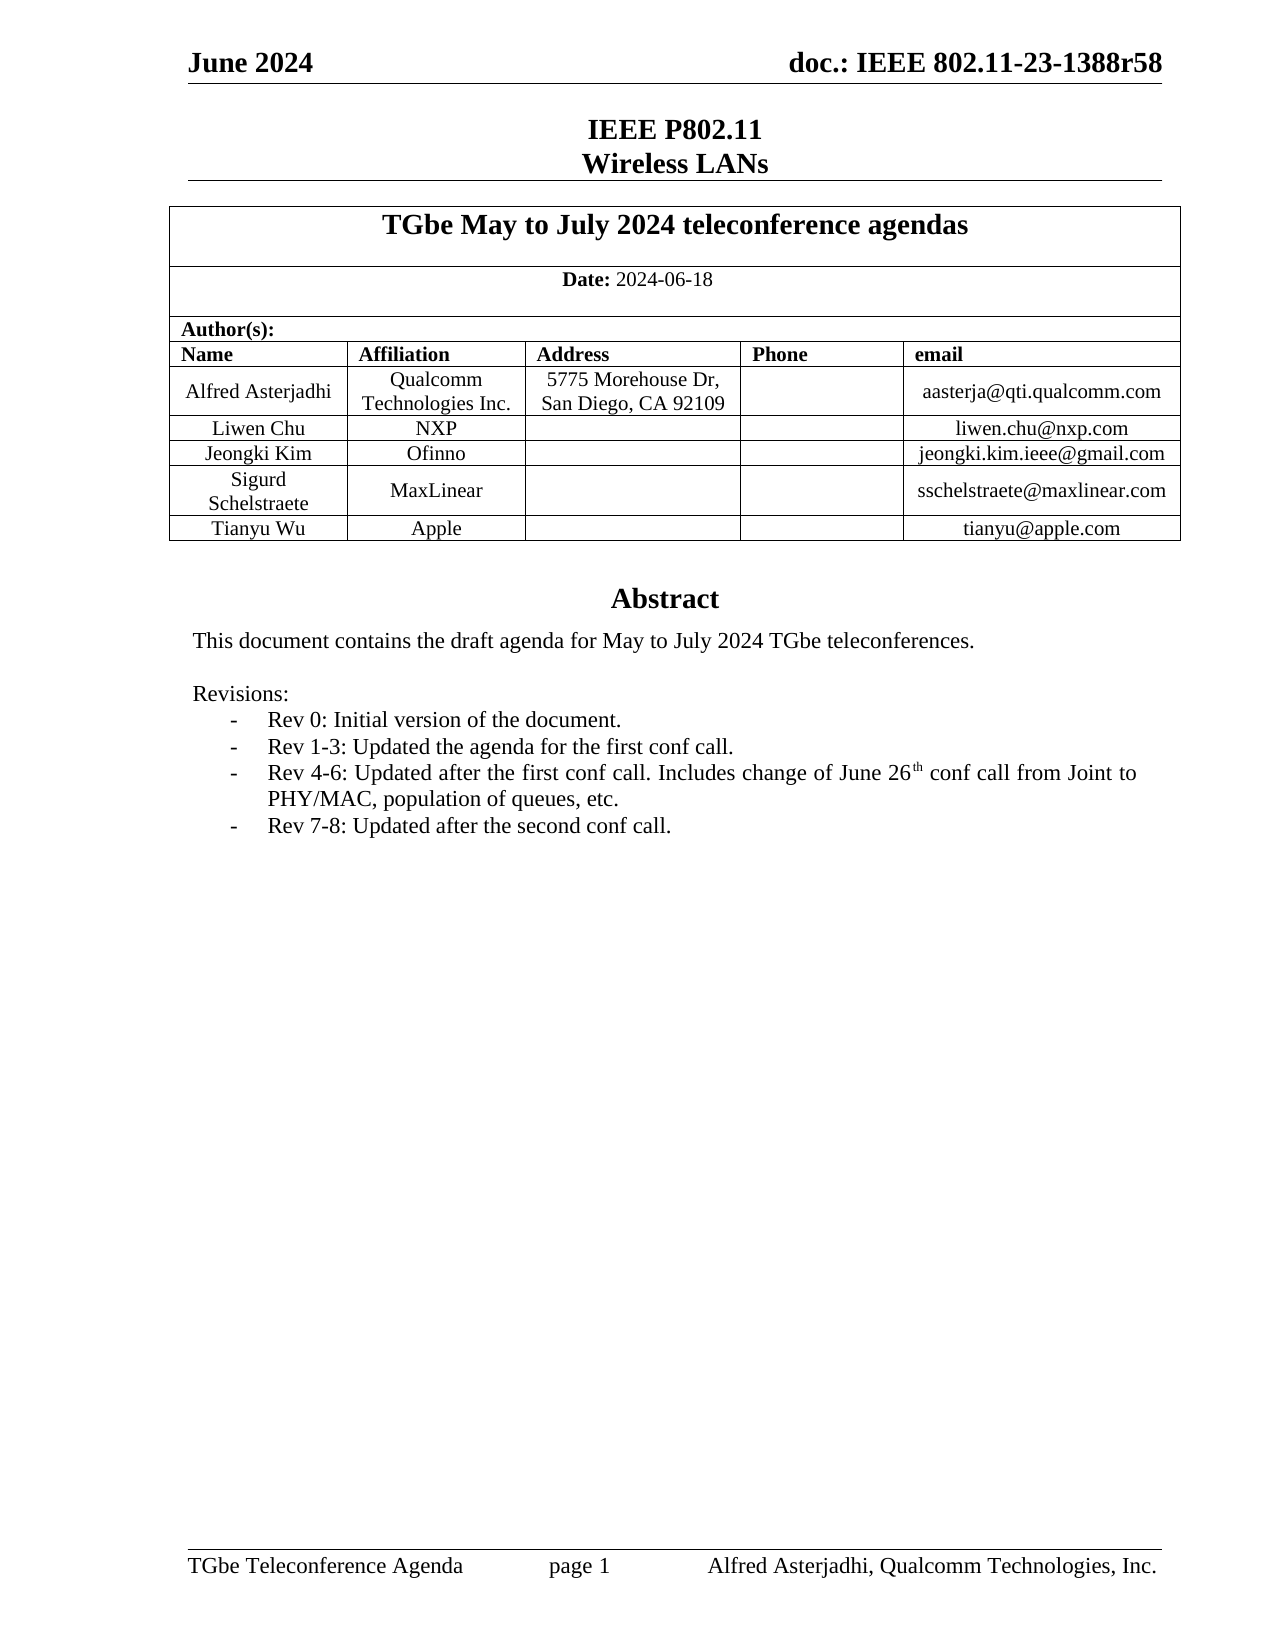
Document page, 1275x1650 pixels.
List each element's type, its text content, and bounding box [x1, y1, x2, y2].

table_cell Sigurd Schelstraete [170, 466, 347, 514]
table_cell [741, 367, 903, 415]
table_cell Phone [741, 342, 903, 366]
table_cell Alfred Asterjadhi [170, 367, 347, 415]
table_cell NXP [348, 416, 525, 440]
table_cell [526, 516, 740, 540]
table_cell Liwen Chu [170, 416, 347, 440]
table_cell [526, 466, 740, 514]
table_cell [526, 416, 740, 440]
table_cell MaxLinear [348, 466, 525, 514]
table_cell Author(s): [170, 317, 1180, 341]
table_cell [741, 466, 903, 514]
text IEEE P802.11 Wireless LANs [187, 112, 1162, 181]
table_cell [741, 416, 903, 440]
table_cell [741, 516, 903, 540]
table_cell jeongki.kim.ieee@gmail.com [904, 441, 1180, 465]
table_cell email [904, 342, 1180, 366]
table_cell Ofinno [348, 441, 525, 465]
table_cell 5775 Morehouse Dr, San Diego, CA 92109 [526, 367, 740, 415]
table_cell [741, 441, 903, 465]
table_cell liwen.chu@nxp.com [904, 416, 1180, 440]
table_header TGbe May to July 2024 teleconference agendas [170, 207, 1180, 266]
table_cell Address [526, 342, 740, 366]
table_cell Affiliation [348, 342, 525, 366]
table_cell sschelstraete@maxlinear.com [904, 466, 1180, 514]
table_cell Apple [348, 516, 525, 540]
table_cell Tianyu Wu [170, 516, 347, 540]
table_cell tianyu@apple.com [904, 516, 1180, 540]
table_cell Date: 2024-06-18 [170, 267, 1180, 316]
table_cell Qualcomm Technologies Inc. [348, 367, 525, 415]
table_cell Name [170, 342, 347, 366]
table_cell [526, 441, 740, 465]
table_cell Jeongki Kim [170, 441, 347, 465]
table_cell aasterja@qti.qualcomm.com [904, 367, 1180, 415]
